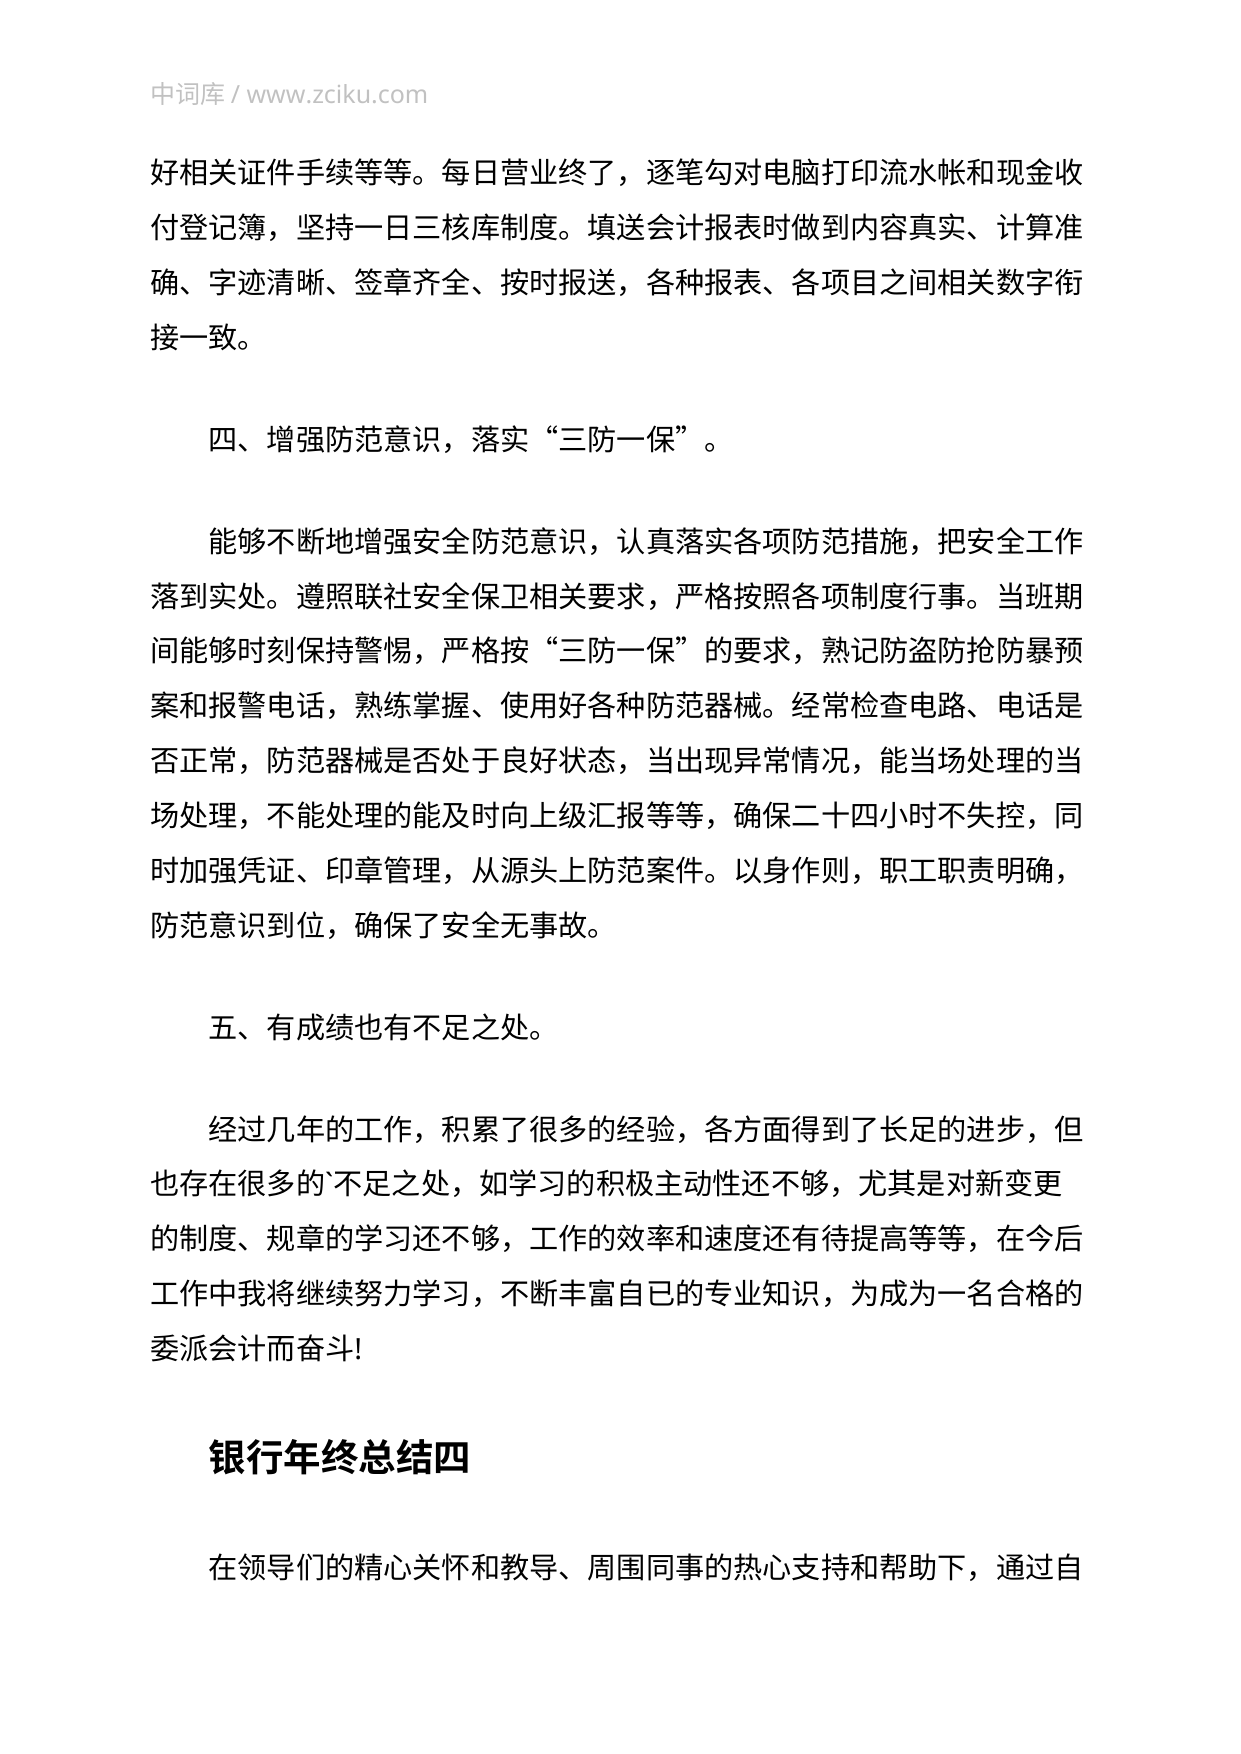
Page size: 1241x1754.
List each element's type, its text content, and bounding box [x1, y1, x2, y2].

text 经过几年的工作，积累了很多的经验，各方面得到了长足的进步，但也存在很多的`不足之处，如学习的积极主动性还不够，尤其是对新变更的制度、规章的学习还不够，工作的效率和速度还有待提高等等，在今后工作中我将继续努力学习，不断丰富自已的专业知识，为成为一名合格的委派会计而奋斗! [150, 1106, 1090, 1368]
text 能够不断地增强安全防范意识，认真落实各项防范措施，把安全工作落到实处。遵照联社安全保卫相关要求，严格按照各项制度行事。当班期间能够时刻保持警惕，严格按“三防一保”的要求，熟记防盗防抢防暴预案和报警电话，熟练掌握、使用好各种防范器械。经常检查电路、电话是否正常，防范器械是否处于良好状态，当出现异常情况，能当场处理的当场处理，不能处理的能及时向上级汇报等等，确保二十四小时不失控，同时加强凭证、印章管理，从源头上防范案件。以身作则，职工职责明确，防范意识到位，确保了安全无事故。 [150, 518, 1090, 945]
text 四、增强防范意识，落实“三防一保”。 [150, 416, 1090, 459]
text 银行年终总结四 [150, 1428, 1090, 1482]
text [150, 1545, 1090, 1587]
text 五、有成绩也有不足之处。 [150, 1004, 1090, 1047]
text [150, 150, 1090, 357]
